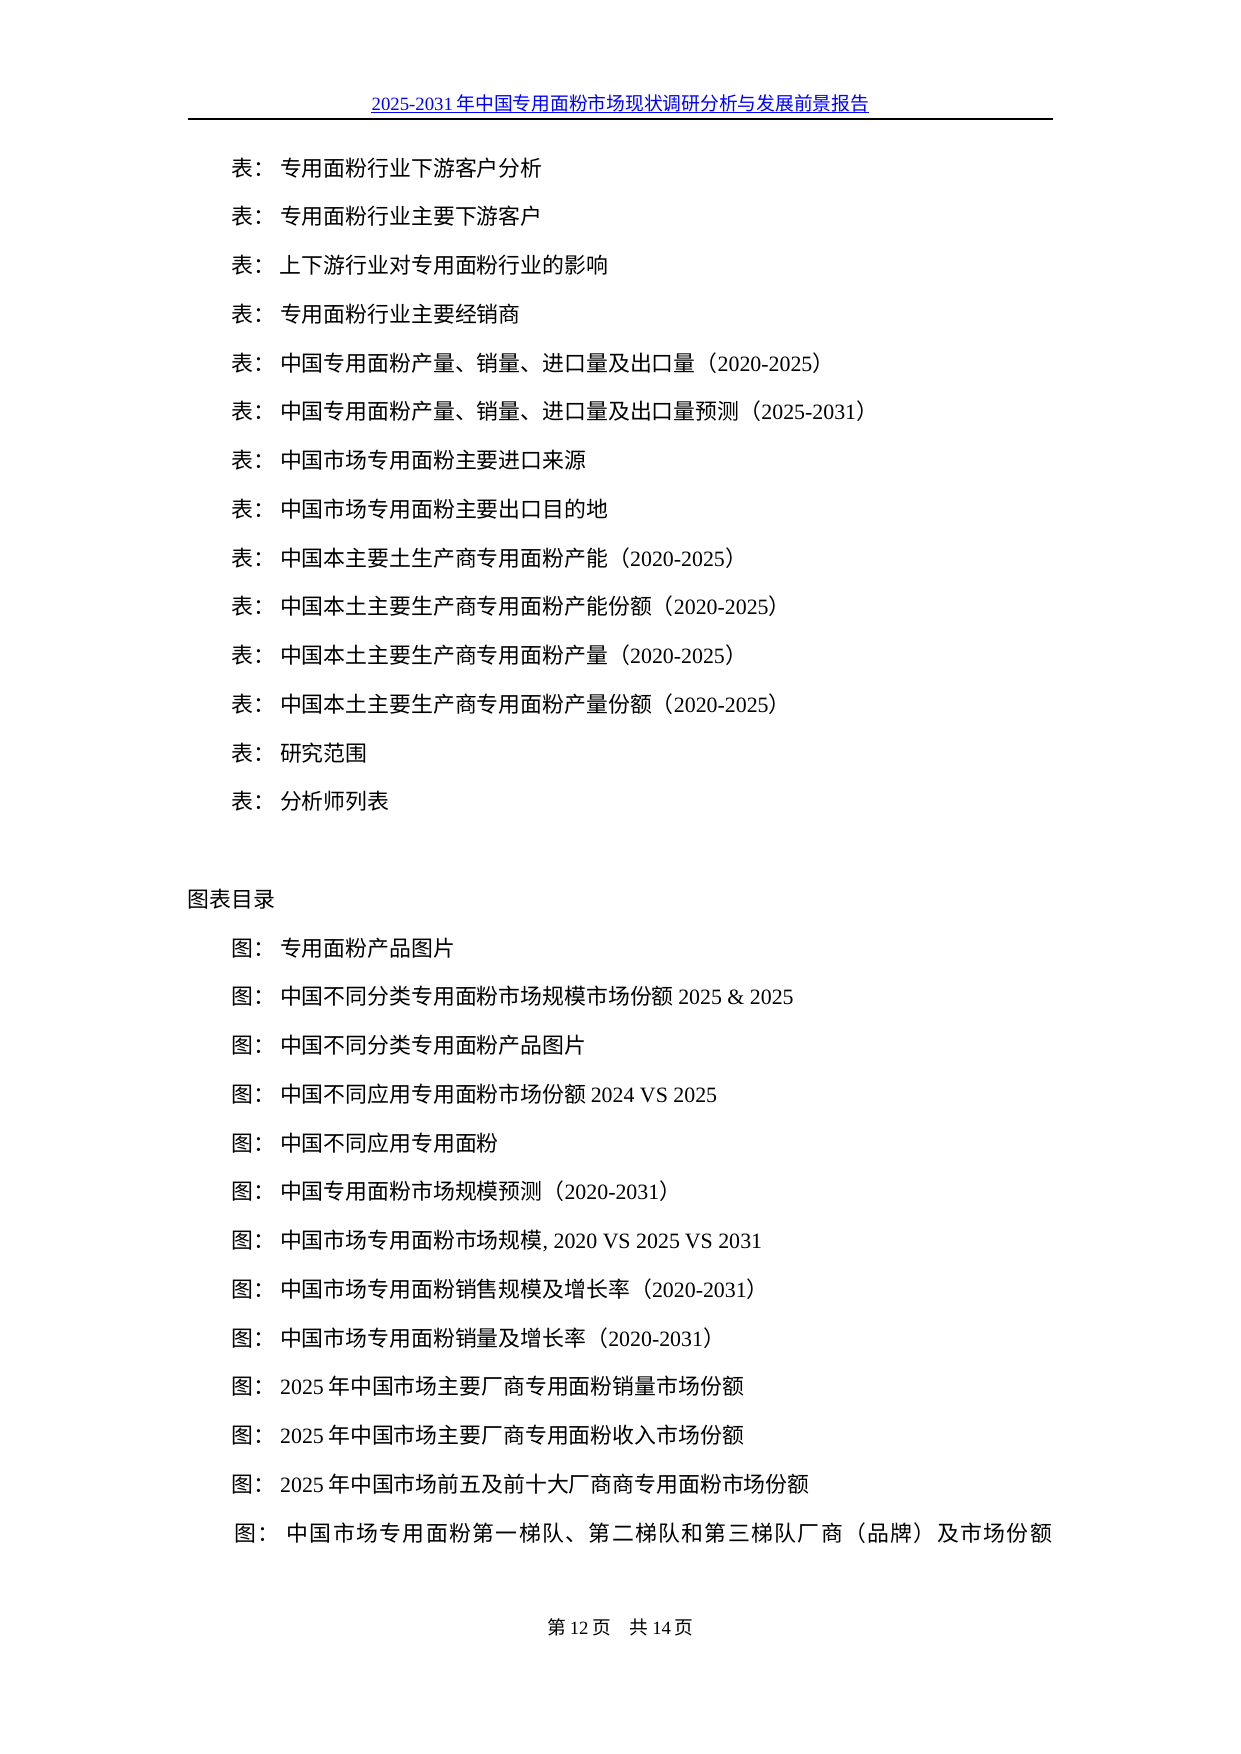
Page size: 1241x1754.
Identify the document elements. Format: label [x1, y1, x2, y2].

text [187, 150, 1053, 1548]
